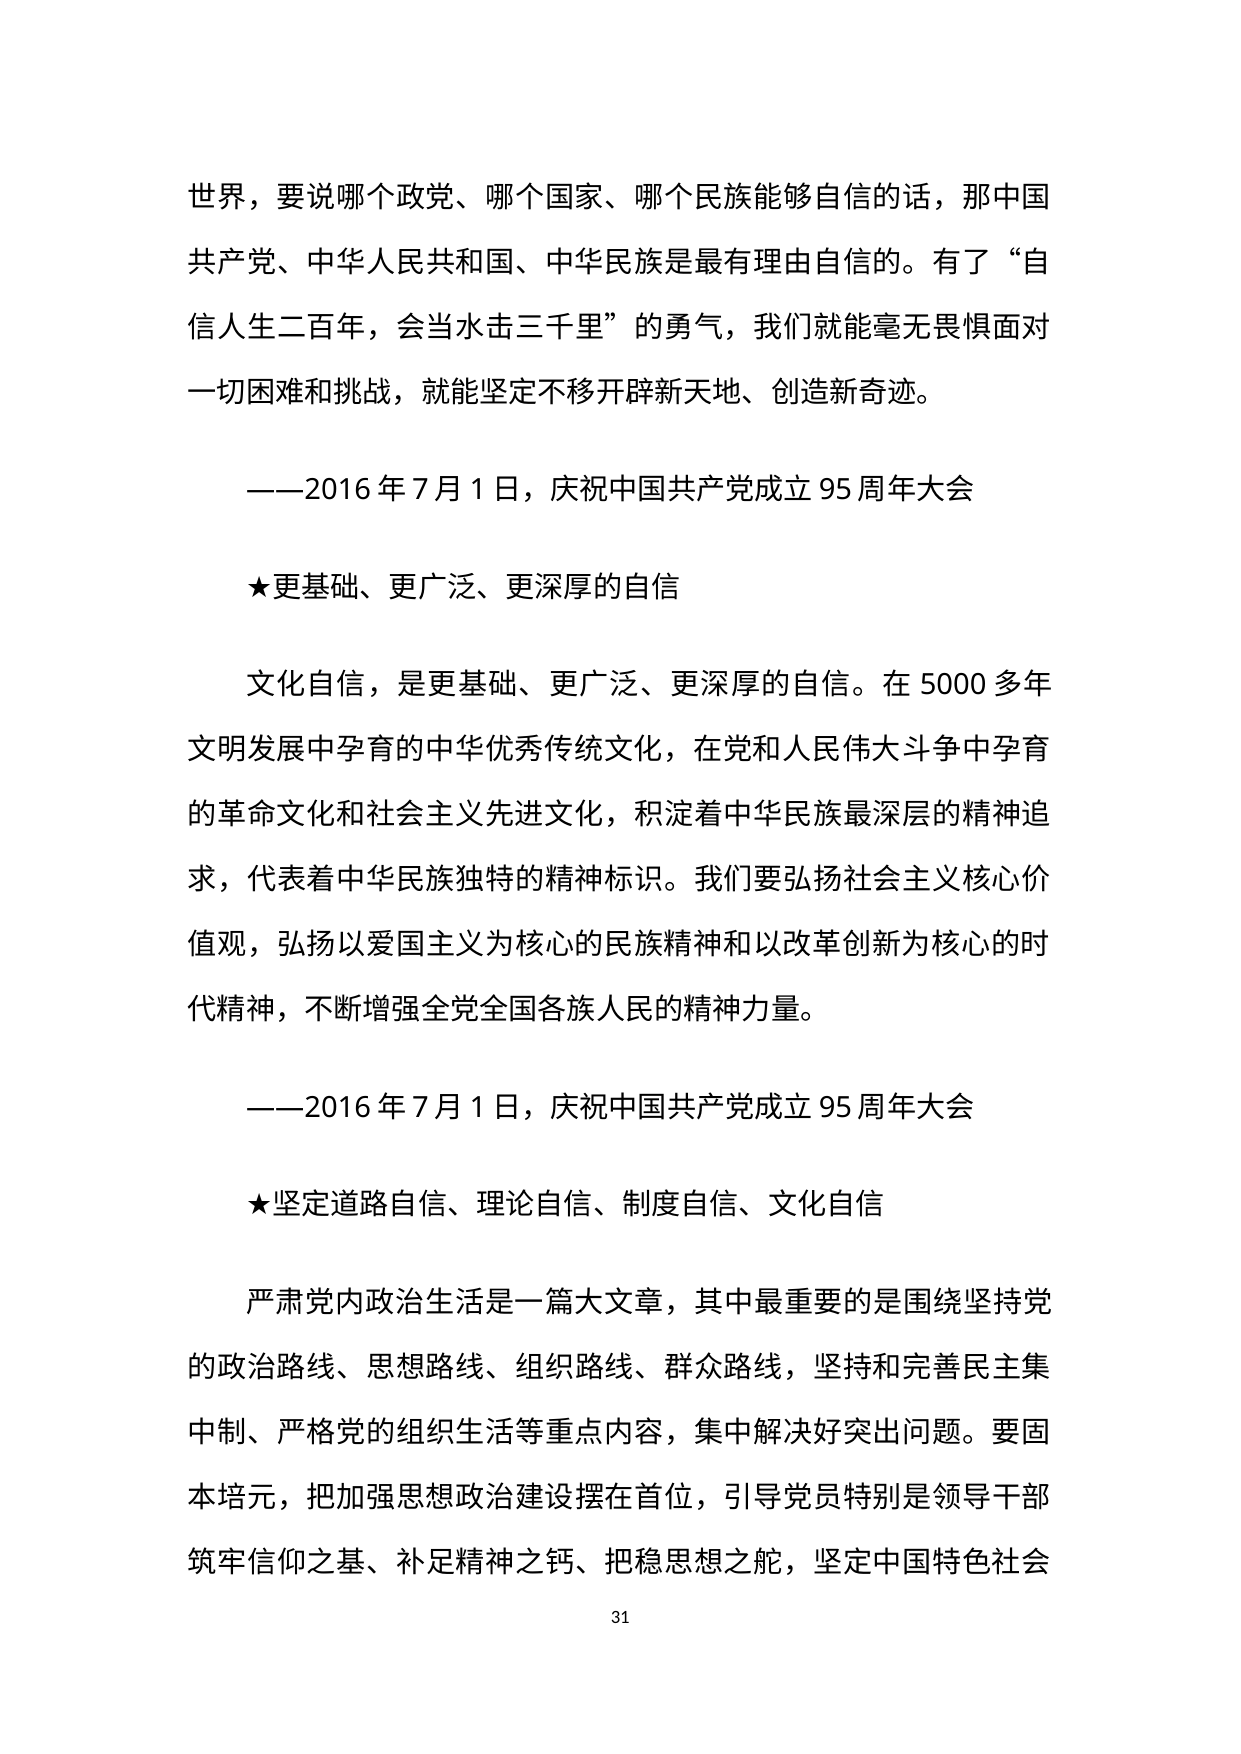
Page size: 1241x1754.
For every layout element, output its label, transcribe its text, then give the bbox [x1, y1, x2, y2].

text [187, 1267, 1053, 1592]
text ——2016年7月1日，庆祝中国共产党成立95周年大会 [187, 454, 1053, 519]
text ★更基础、更广泛、更深厚的自信 [187, 552, 1053, 617]
text 文化自信，是更基础、更广泛、更深厚的自信。在5000多年文明发展中孕育的中华优秀传统文化，在党和人民伟大斗争中孕育的革命文化和社会主义先进文化，积淀着中华民族最深层的精神追求，代表着中华民族独特的精神标识。我们要弘扬社会主义核心价值观，弘扬以爱国主义为核心的民族精神和以改革创新为核心的时代精神，不断增强全党全国各族人民的精神力量。 [187, 649, 1053, 1039]
text ★坚定道路自信、理论自信、制度自信、文化自信 [187, 1169, 1053, 1234]
text ——2016年7月1日，庆祝中国共产党成立95周年大会 [187, 1072, 1053, 1137]
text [187, 162, 1053, 422]
